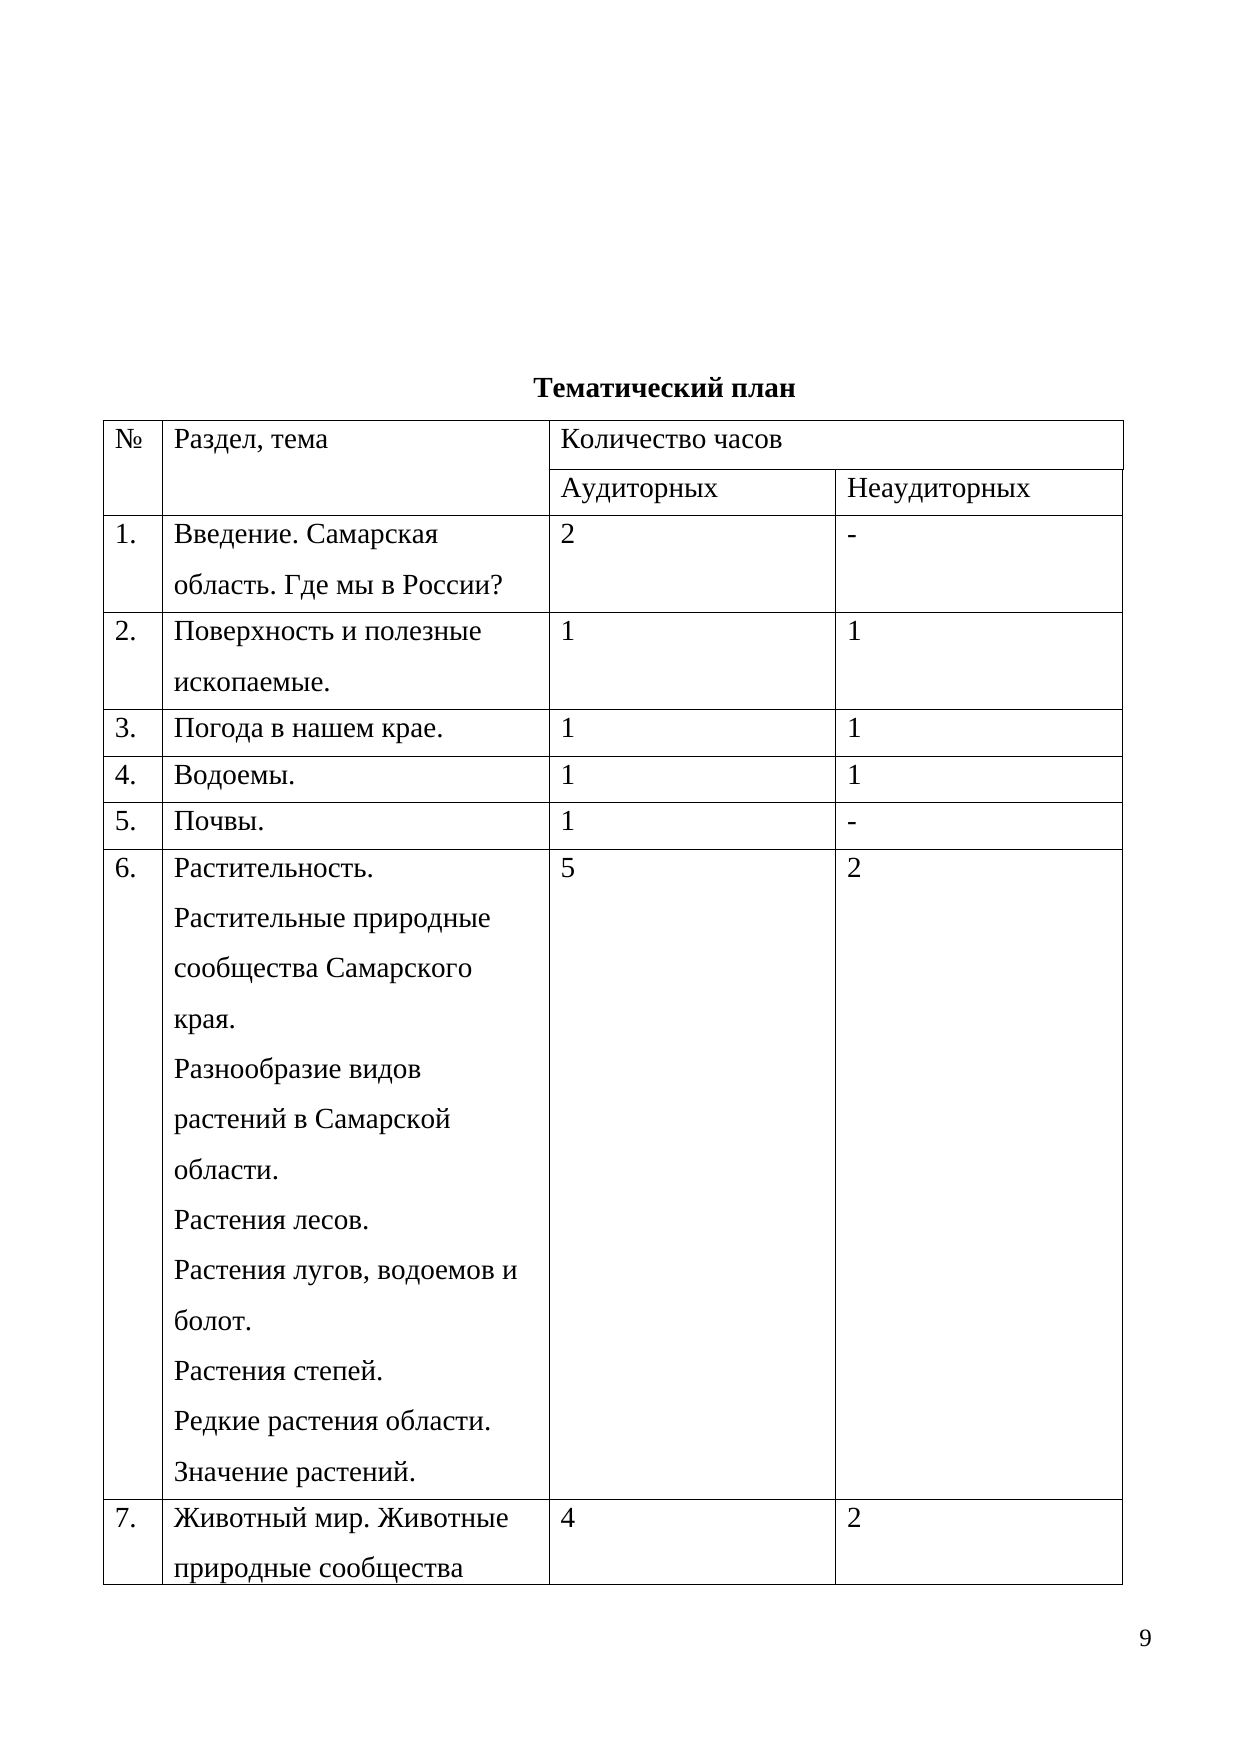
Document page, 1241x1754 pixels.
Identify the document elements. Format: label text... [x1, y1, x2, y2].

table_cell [163, 1500, 549, 1584]
table_cell Почвы. [163, 803, 549, 849]
table_header № [104, 421, 162, 515]
table_cell 4 [550, 1500, 835, 1584]
table_cell 1 [836, 710, 1122, 756]
table_cell 5 [550, 850, 835, 1499]
table_cell 1 [836, 757, 1122, 802]
table_cell 1 [550, 613, 835, 709]
table_cell 1 [550, 757, 835, 802]
table_cell Водоемы. [163, 757, 549, 802]
table_cell 6. [104, 850, 162, 1499]
table_header Количество часов [550, 421, 1123, 469]
table_cell 2 [836, 850, 1122, 1499]
table_cell - [836, 516, 1122, 612]
table_cell 2 [836, 1500, 1122, 1584]
table_cell Погода в нашем крае. [163, 710, 549, 756]
table_cell Аудиторных [550, 470, 835, 515]
table_cell Растительность. Растительные природные сообщества Самарского края. Разнообразие видов растений в Самарской области. Растения лесов. Растения лугов, водоемов и болот. Растения степей. Редкие растения области. Значение растений. [163, 850, 549, 1499]
table_cell 1 [550, 710, 835, 756]
table_cell 1. [104, 516, 162, 612]
table_cell Поверхность и полезные ископаемые. [163, 613, 549, 709]
table_cell 2. [104, 613, 162, 709]
table_header Раздел, тема [163, 421, 549, 515]
table_cell 7. [104, 1500, 162, 1584]
table_cell 1 [550, 803, 835, 849]
table_cell 3. [104, 710, 162, 756]
table_cell Введение. Самарская область. Где мы в России? [163, 516, 549, 612]
table_cell 1 [836, 613, 1122, 709]
table_cell - [836, 803, 1122, 849]
table_cell Неаудиторных [836, 470, 1122, 515]
table_cell 5. [104, 803, 162, 849]
table_cell 2 [550, 516, 835, 612]
text Тематический план [177, 370, 1152, 403]
table_cell 4. [104, 757, 162, 802]
